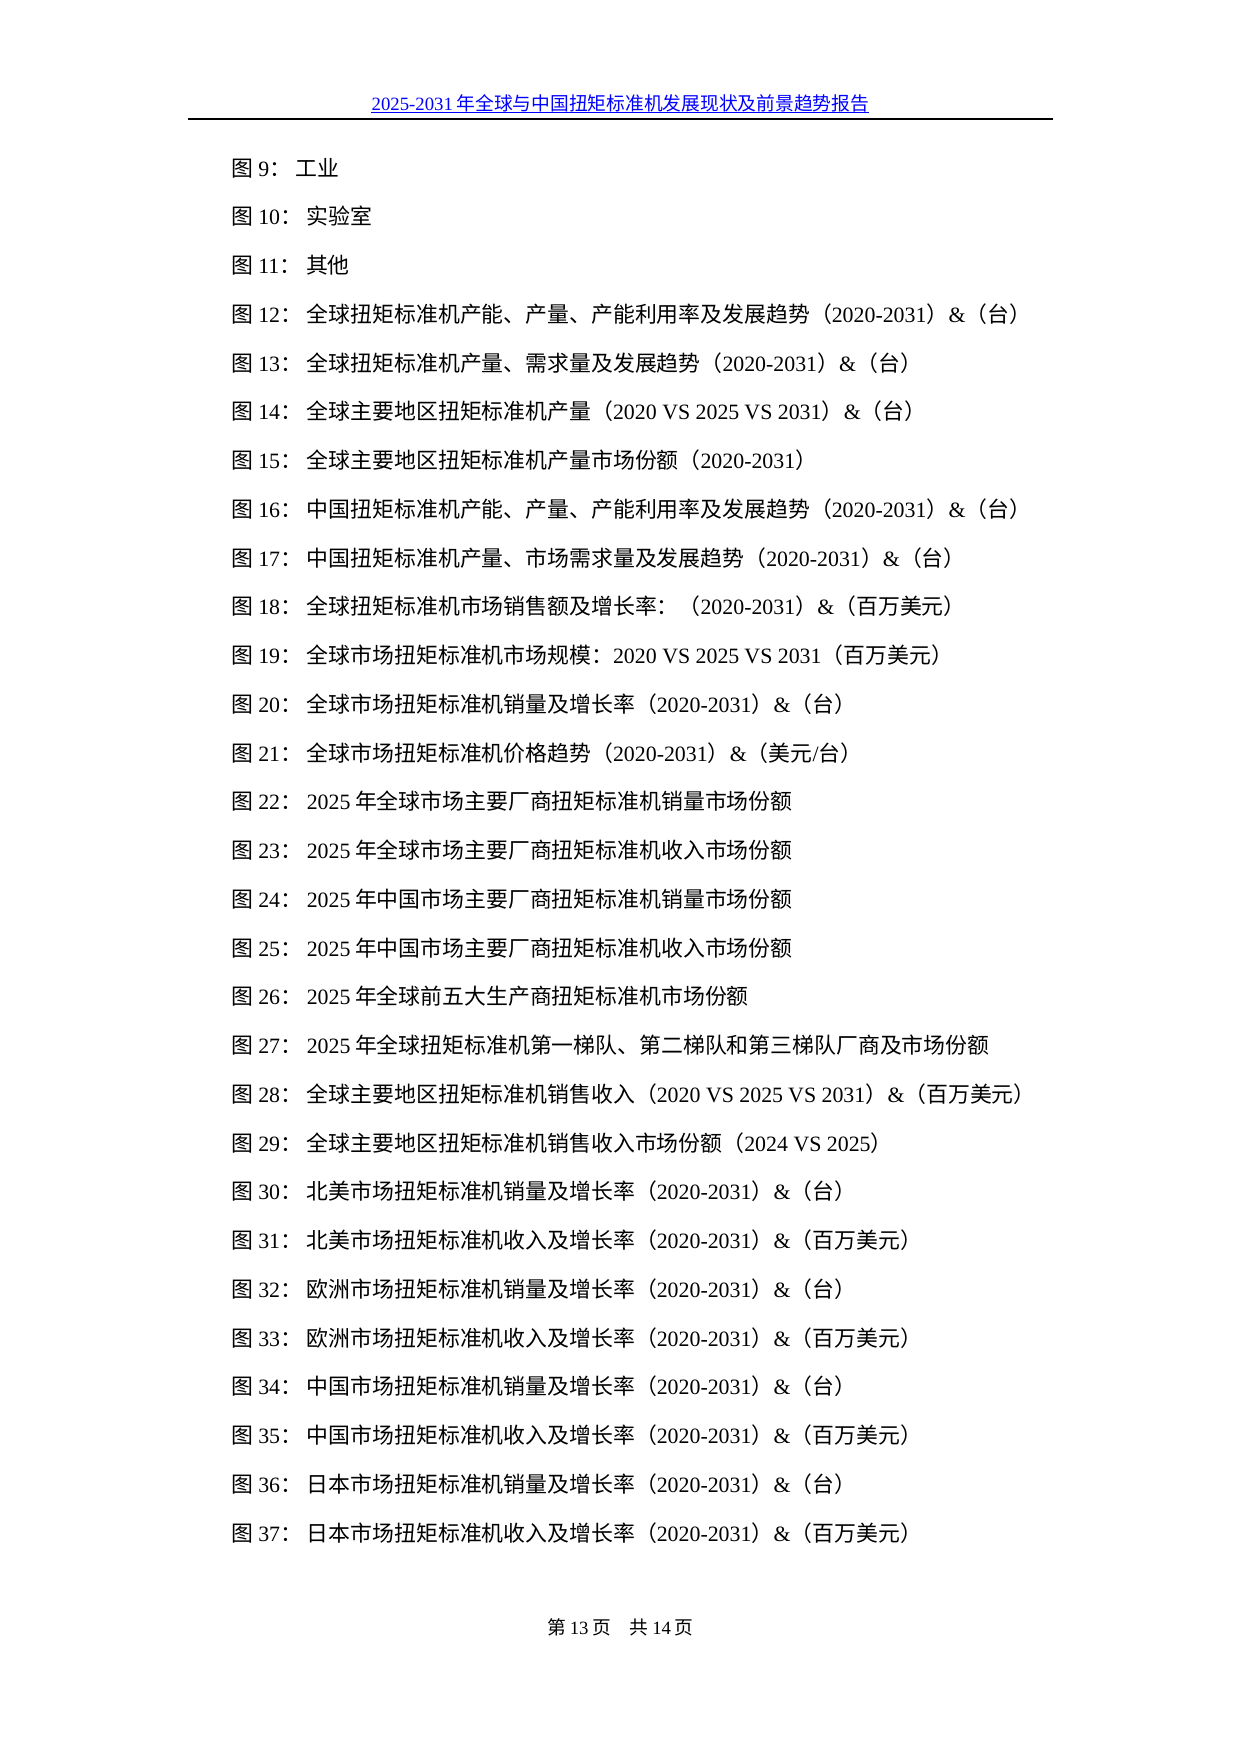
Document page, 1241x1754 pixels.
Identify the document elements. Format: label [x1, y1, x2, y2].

text [187, 150, 1053, 1548]
